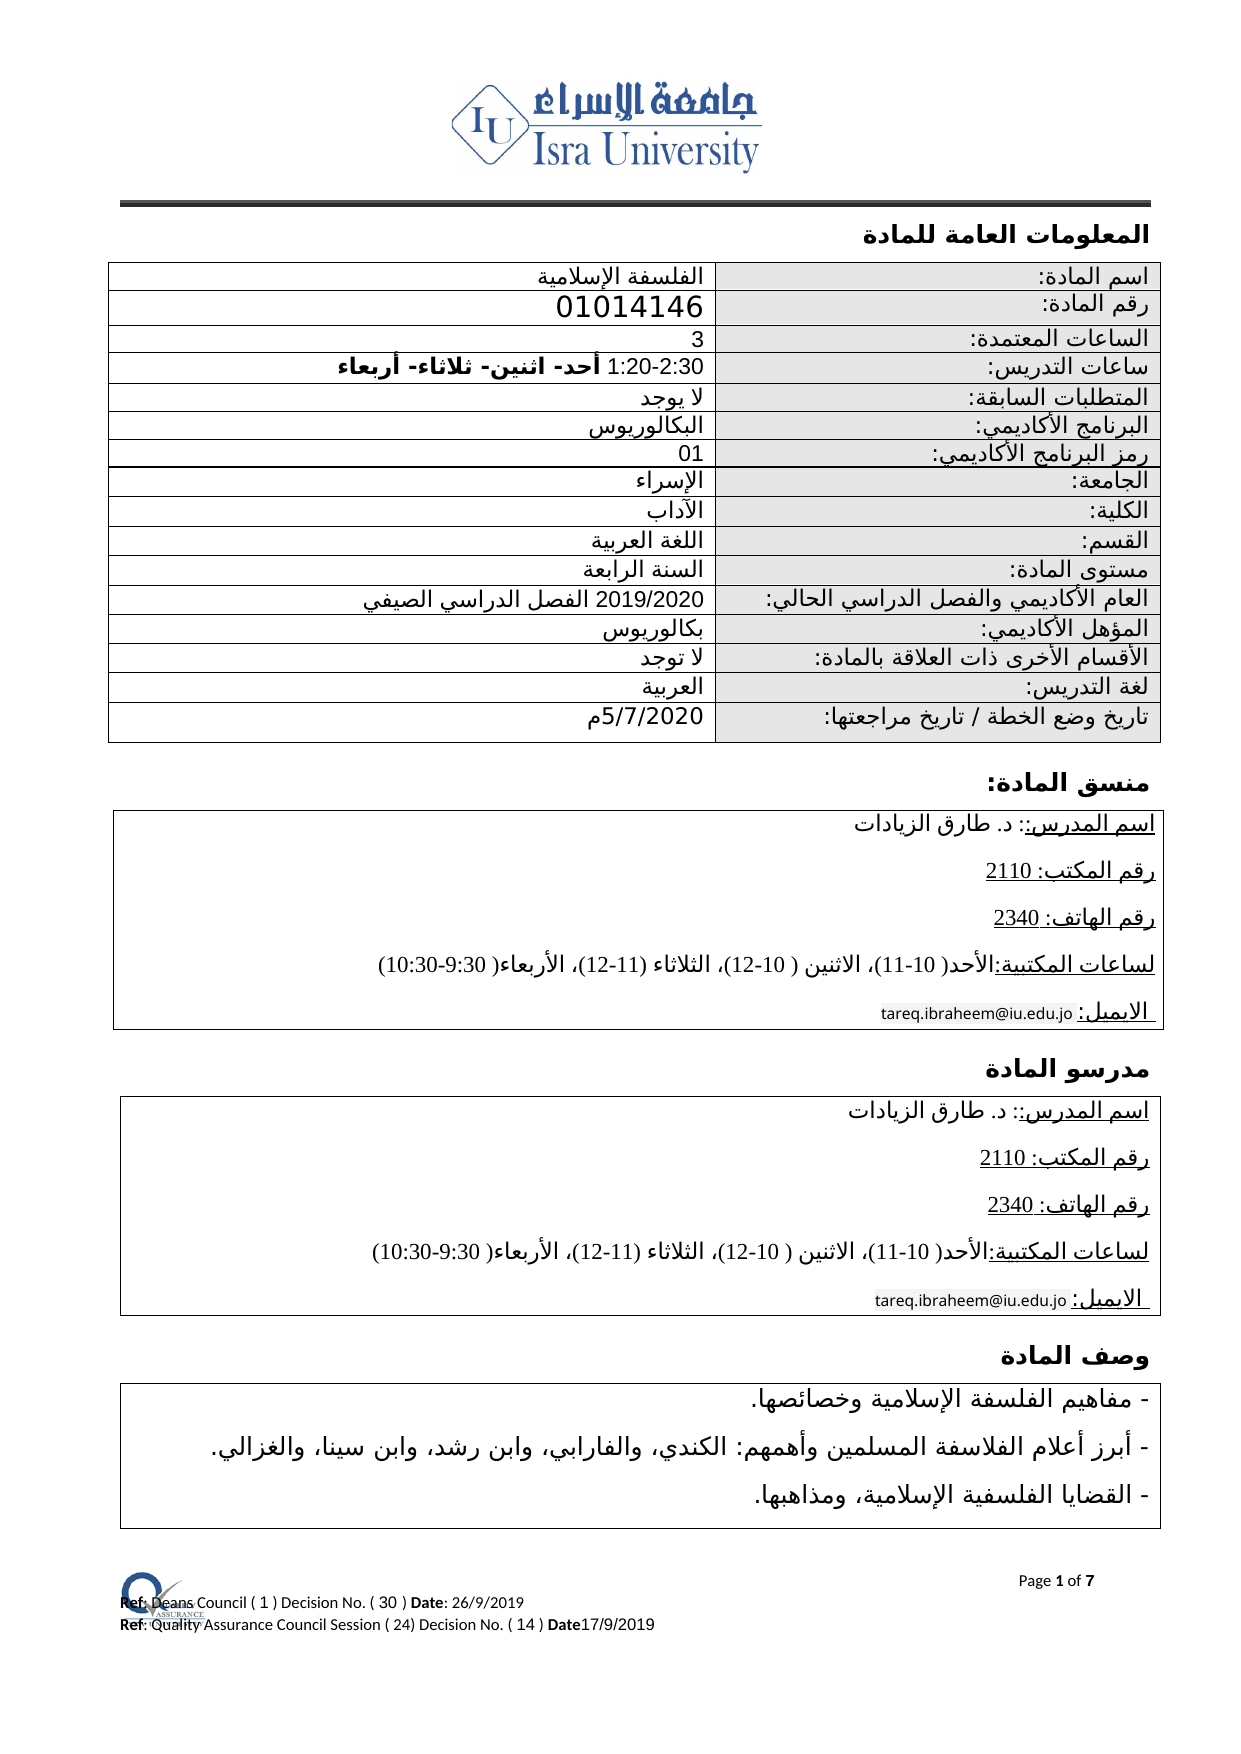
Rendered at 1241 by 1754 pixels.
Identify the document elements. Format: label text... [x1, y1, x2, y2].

table_cell 1:20-2:30 أحد- اثنين- ثلاثاء- أربعاء [109, 353, 715, 383]
table_cell الأقسام الأخرى ذات العلاقة بالمادة: [716, 644, 1160, 672]
table_cell اللغة العربية [109, 527, 715, 555]
text وصف المادة [120, 1341, 1150, 1371]
table_cell 3 [109, 326, 715, 352]
table_cell الكلية: [716, 497, 1160, 526]
table_cell السنة الرابعة [109, 556, 715, 584]
picture [451, 75, 762, 177]
table_cell البرنامج الأكاديمي: [716, 412, 1160, 439]
table_cell العام الأكاديمي والفصل الدراسي الحالي: [716, 586, 1160, 614]
table_cell بكالوريوس [109, 615, 715, 643]
table_cell الساعات المعتمدة: [716, 326, 1160, 352]
table_cell ساعات التدريس: [716, 353, 1160, 383]
table_cell الآداب [109, 497, 715, 526]
text المعلومات العامة للمادة [120, 220, 1150, 249]
table_cell 01014146 [109, 291, 715, 324]
table_cell مستوى المادة: [716, 556, 1160, 584]
table_cell المؤهل الأكاديمي: [716, 615, 1160, 643]
table_cell المتطلبات السابقة: [716, 384, 1160, 411]
table_cell الجامعة: [716, 468, 1160, 496]
text مدرسو المادة [120, 1054, 1150, 1084]
table_cell 2019/2020 الفصل الدراسي الصيفي [109, 586, 715, 614]
table_cell لا يوجد [109, 384, 715, 411]
table_cell لغة التدريس: [716, 673, 1160, 702]
table_header اسم المادة: [716, 263, 1160, 289]
table_cell البكالوريوس [109, 412, 715, 439]
table_cell القسم: [716, 527, 1160, 555]
table_header اسم المدرس:: د. طارق الزيادات رقم المكتب: 2110 رقم الهاتف: 2340 لساعات المكتبية:الأحد( 10-11)، الاثنين ( 10-12)، الثلاثاء (11-12)، الأربعاء( 9:30-10:30) الايميل: tareq.ibraheem@iu.edu.jo [121, 1097, 1160, 1315]
table_cell رمز البرنامج الأكاديمي: [716, 440, 1160, 466]
text منسق المادة: [120, 768, 1150, 797]
table_header اسم المدرس:: د. طارق الزيادات رقم المكتب: 2110 رقم الهاتف: 2340 لساعات المكتبية:الأحد( 10-11)، الاثنين ( 10-12)، الثلاثاء (11-12)، الأربعاء( 9:30-10:30) الايميل: tareq.ibraheem@iu.edu.jo [114, 811, 1163, 1028]
table_cell تاريخ وضع الخطة / تاريخ مراجعتها: [716, 703, 1160, 742]
table_cell لا توجد [109, 644, 715, 672]
table_cell رقم المادة: [716, 291, 1160, 324]
table_header الفلسفة الإسلامية [109, 263, 715, 289]
table_cell 5/7/2020م [109, 703, 715, 742]
table_cell الإسراء [109, 468, 715, 496]
table_cell 01 [109, 440, 715, 466]
table_cell العربية [109, 673, 715, 702]
